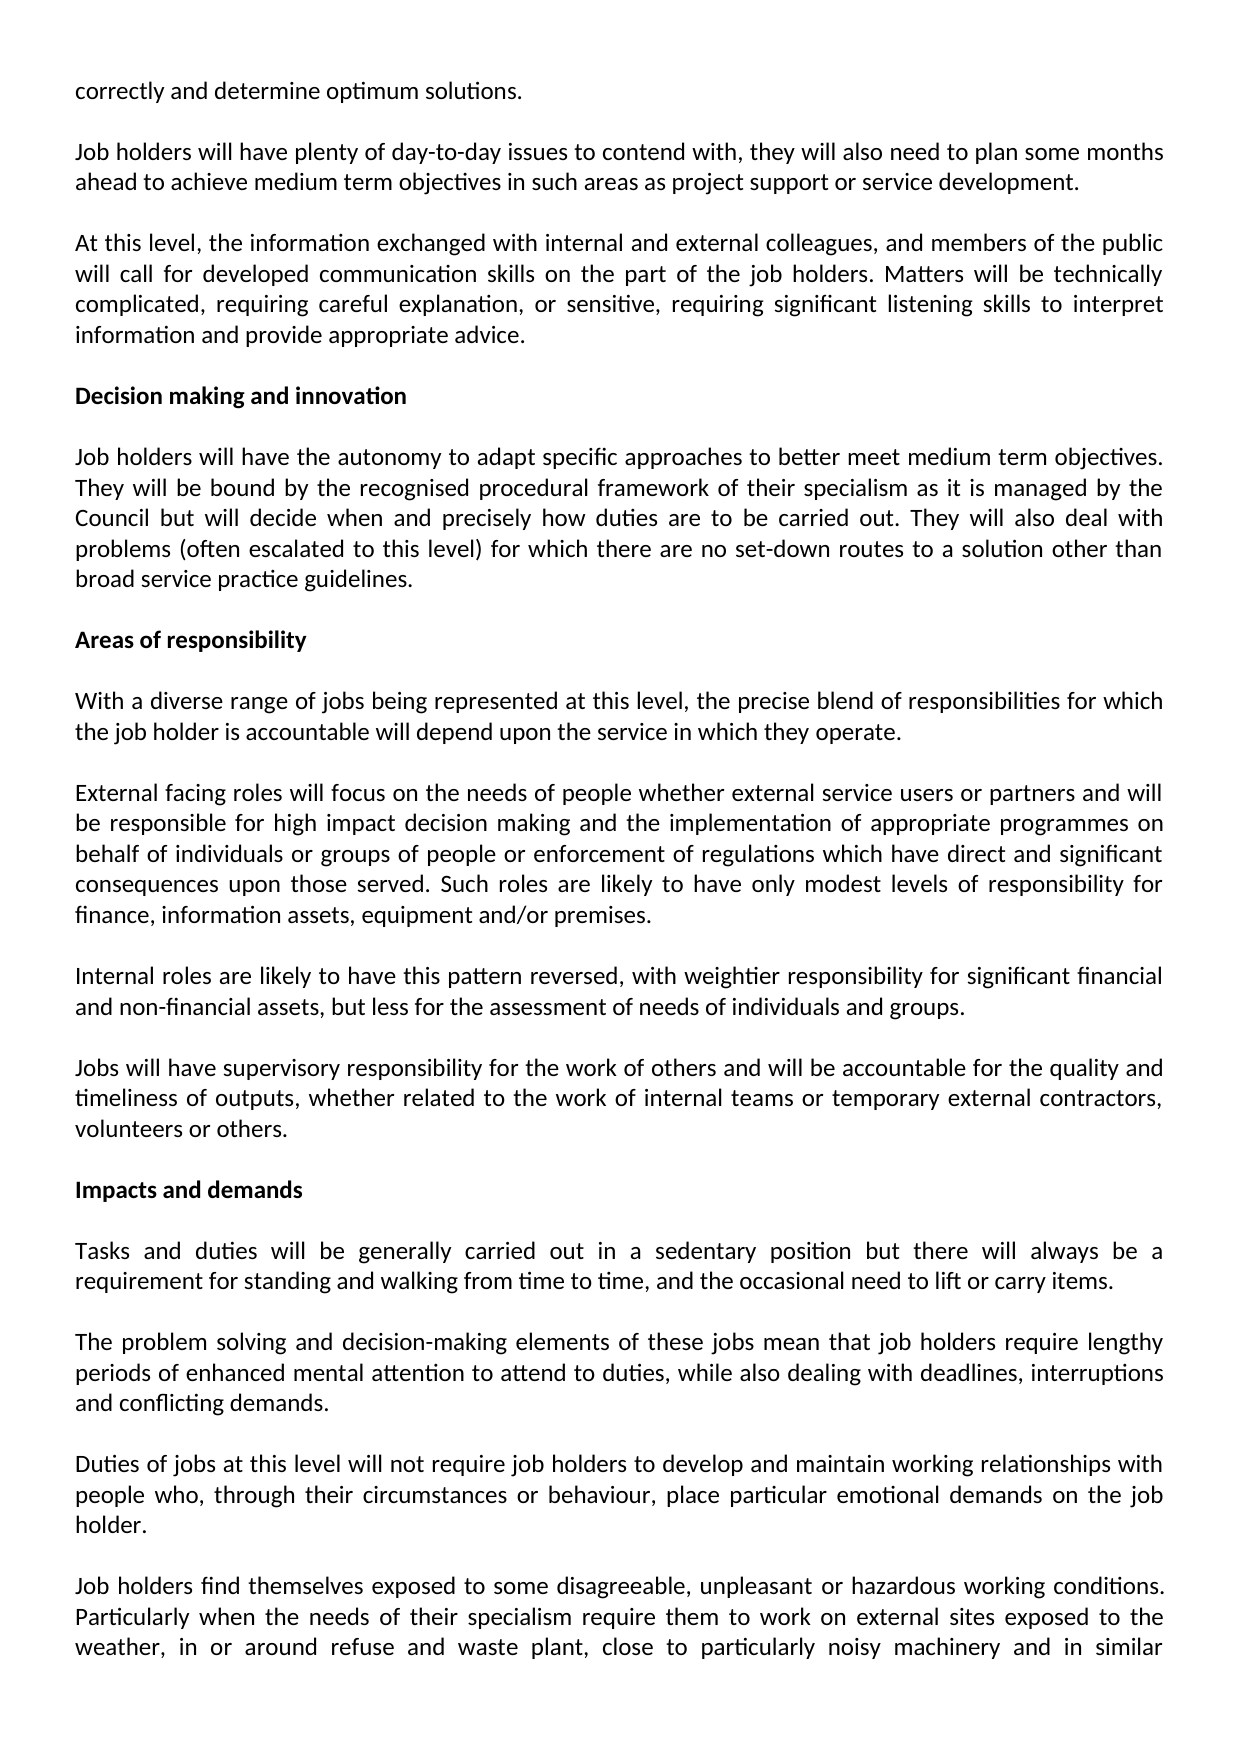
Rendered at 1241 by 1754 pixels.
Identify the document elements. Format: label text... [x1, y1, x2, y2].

text Jobs will have supervisory responsibility for the work of others and will be accountable for the quality and timeliness of outputs, whether related to the work of internal teams or temporary external contractors, volunteers or others. [75, 1052, 1165, 1143]
subtitle Areas of responsibility [75, 624, 1165, 655]
text At this level, the information exchanged with internal and external colleagues, and members of the public will call for developed communication skills on the part of the job holders. Matters will be technically complicated, requiring careful explanation, or sensitive, requiring significant listening skills to interpret information and provide appropriate advice. [75, 228, 1165, 350]
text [75, 1571, 1165, 1662]
text Decision making and innovation [75, 380, 1165, 411]
text Tasks and duties will be generally carried out in a sedentary position but there will always be a requirement for standing and walking from time to time, and the occasional need to lift or carry items. [75, 1235, 1165, 1296]
text External facing roles will focus on the needs of people whether external service users or partners and will be responsible for high impact decision making and the implementation of appropriate programmes on behalf of individuals or groups of people or enforcement of regulations which have direct and significant consequences upon those served. Such roles are likely to have only modest levels of responsibility for finance, information assets, equipment and/or premises. [75, 777, 1165, 929]
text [75, 75, 1165, 106]
text The problem solving and decision-making elements of these jobs mean that job holders require lengthy periods of enhanced mental attention to attend to duties, while also dealing with deadlines, interruptions and conflicting demands. [75, 1326, 1165, 1418]
text Job holders will have plenty of day-to-day issues to contend with, they will also need to plan some months ahead to achieve medium term objectives in such areas as project support or service development. [75, 136, 1165, 197]
text With a diverse range of jobs being represented at this level, the precise blend of responsibilities for which the job holder is accountable will depend upon the service in which they operate. [75, 685, 1165, 746]
text Duties of jobs at this level will not require job holders to develop and maintain working relationships with people who, through their circumstances or behaviour, place particular emotional demands on the job holder. [75, 1448, 1165, 1540]
text Internal roles are likely to have this pattern reversed, with weightier responsibility for significant financial and non-financial assets, but less for the assessment of needs of individuals and groups. [75, 960, 1165, 1021]
text Job holders will have the autonomy to adapt specific approaches to better meet medium term objectives. They will be bound by the recognised procedural framework of their specialism as it is managed by the Council but will decide when and precisely how duties are to be carried out. They will also deal with problems (often escalated to this level) for which there are no set-down routes to a solution other than broad service practice guidelines. [75, 441, 1165, 594]
subtitle Impacts and demands [75, 1174, 1165, 1204]
